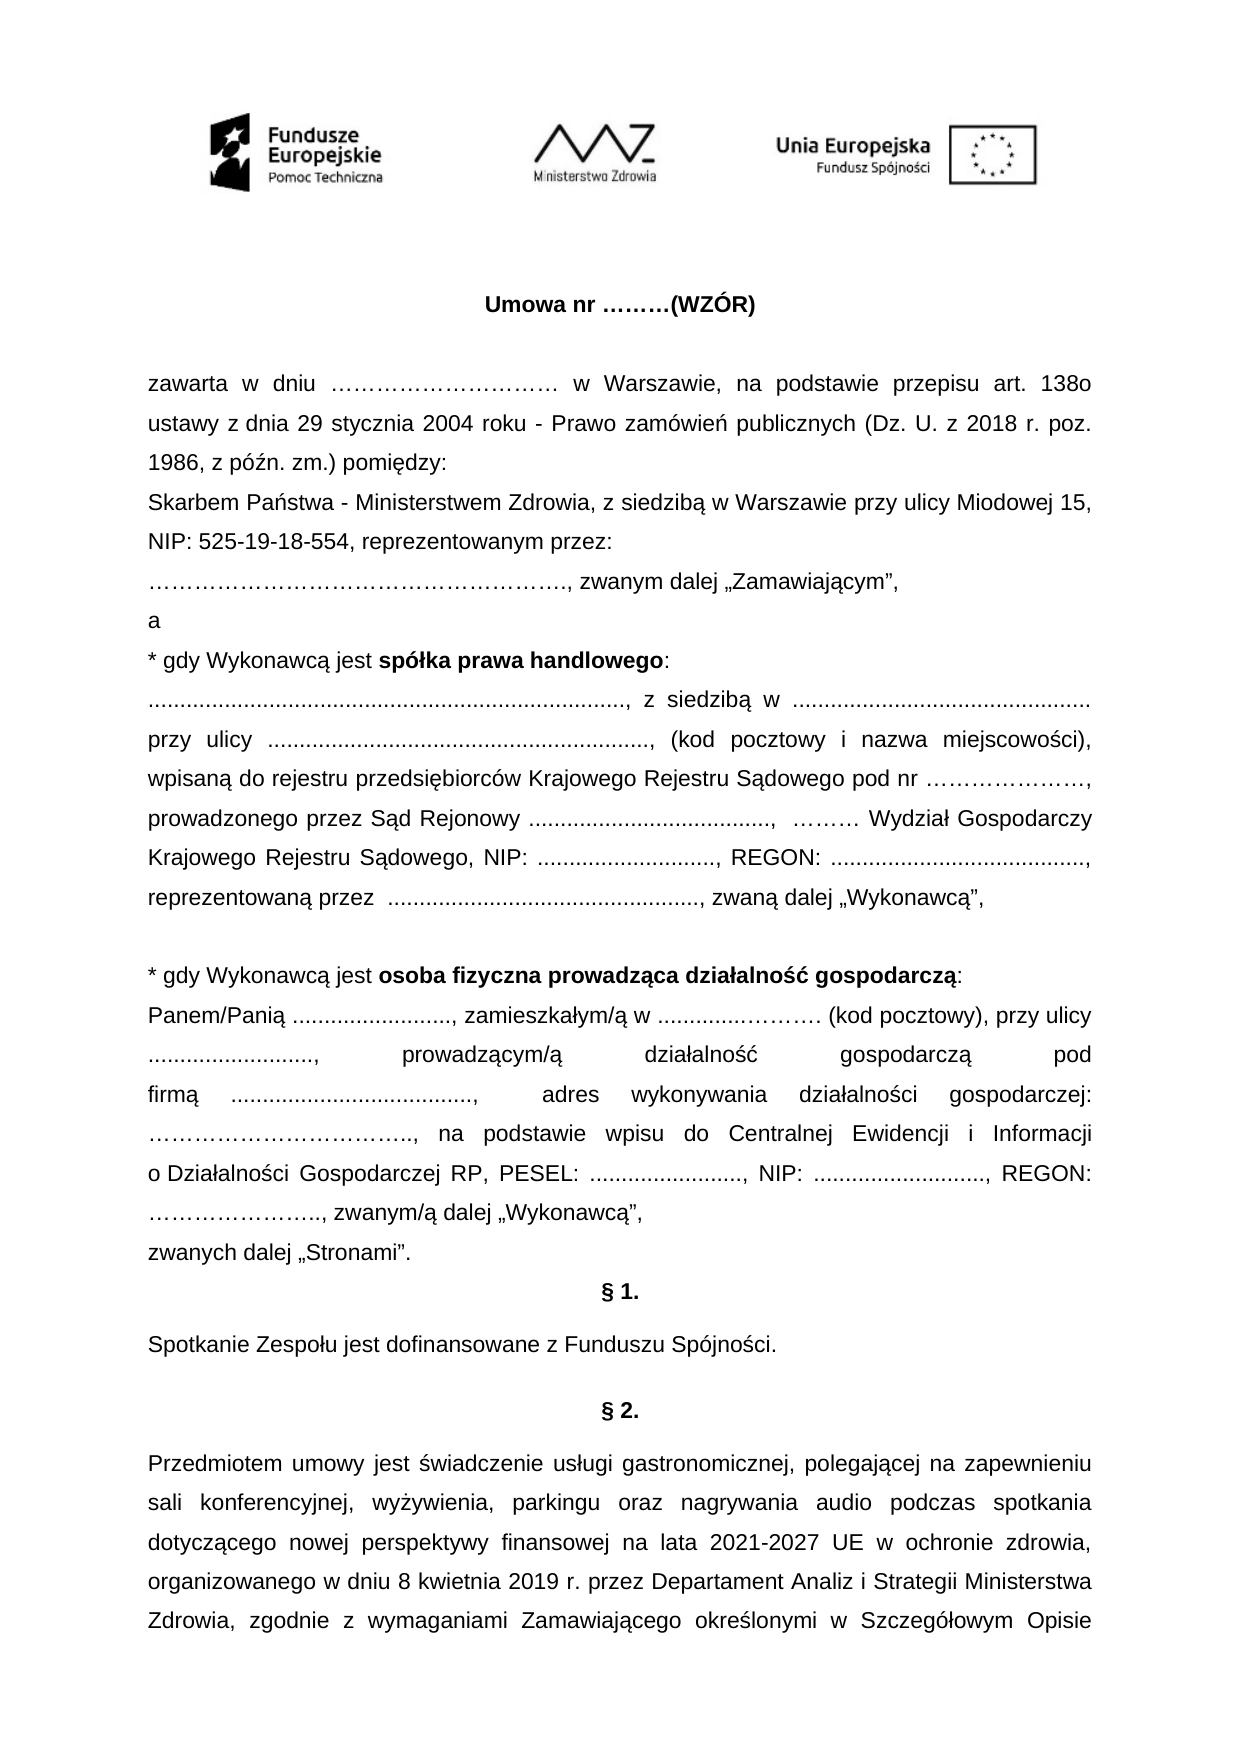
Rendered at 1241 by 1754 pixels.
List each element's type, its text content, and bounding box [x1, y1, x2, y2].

text ..........................................................................., z siedzibą w ............................................... przy ulicy ............................................................, (kod pocztowy i nazwa miejscowości), wpisaną do rejestru przedsiębiorców Krajowego Rejestru Sądowego pod nr …………………, prowadzonego przez Sąd Rejonowy ......................................, ……… Wydział Gospodarczy Krajowego Rejestru Sądowego, NIP: ............................, REGON: ........................................, reprezentowaną przez ................................................., zwaną dalej „Wykonawcą”, [148, 686, 1092, 910]
picture [758, 106, 1056, 204]
text zawarta w dniu ………………………… w Warszawie, na podstawie przepisu art. 138o ustawy z dnia 29 stycznia 2004 roku - Prawo zamówień publicznych (Dz. U. z 2018 r. poz. 1986, z późn. zm.) pomiędzy: [148, 370, 1092, 476]
text Skarbem Państwa - Ministerstwem Zdrowia, z siedzibą w Warszawie przy ulicy Miodowej 15, NIP: 525-19-18-554, reprezentowanym przez: [148, 489, 1092, 554]
text * gdy Wykonawcą jest osoba fizyczna prowadząca działalność gospodarczą: [148, 962, 1092, 989]
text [148, 1449, 1092, 1634]
text ………………………………………………., zwanym dalej „Zamawiającym”, [148, 568, 1092, 594]
picture [191, 93, 402, 212]
text Panem/Panią ........................., zamieszkałym/ą w ..............………. (kod pocztowy), przy ulicy .........................., prowadzącym/ą działalność gospodarczą pod firmą ......................................, adres wykonywania działalności gospodarczej: …………………………….., na podstawie wpisu do Centralnej Ewidencji i Informacji o Działalności Gospodarczej RP, PESEL: ........................, NIP: ..........................., REGON: ………………….., zwanym/ą dalej „Wykonawcą”, [148, 1002, 1092, 1226]
text § 1. [148, 1278, 1092, 1305]
text § 2. [148, 1397, 1092, 1423]
text a [148, 607, 1092, 633]
text Umowa nr ………(WZÓR) [148, 291, 1092, 318]
text * gdy Wykonawcą jest spółka prawa handlowego: [148, 647, 1092, 673]
text zwanych dalej „Stronami”. [148, 1239, 1092, 1265]
picture [521, 112, 672, 195]
text Spotkanie Zespołu jest dofinansowane z Funduszu Spójności. [148, 1331, 1092, 1357]
